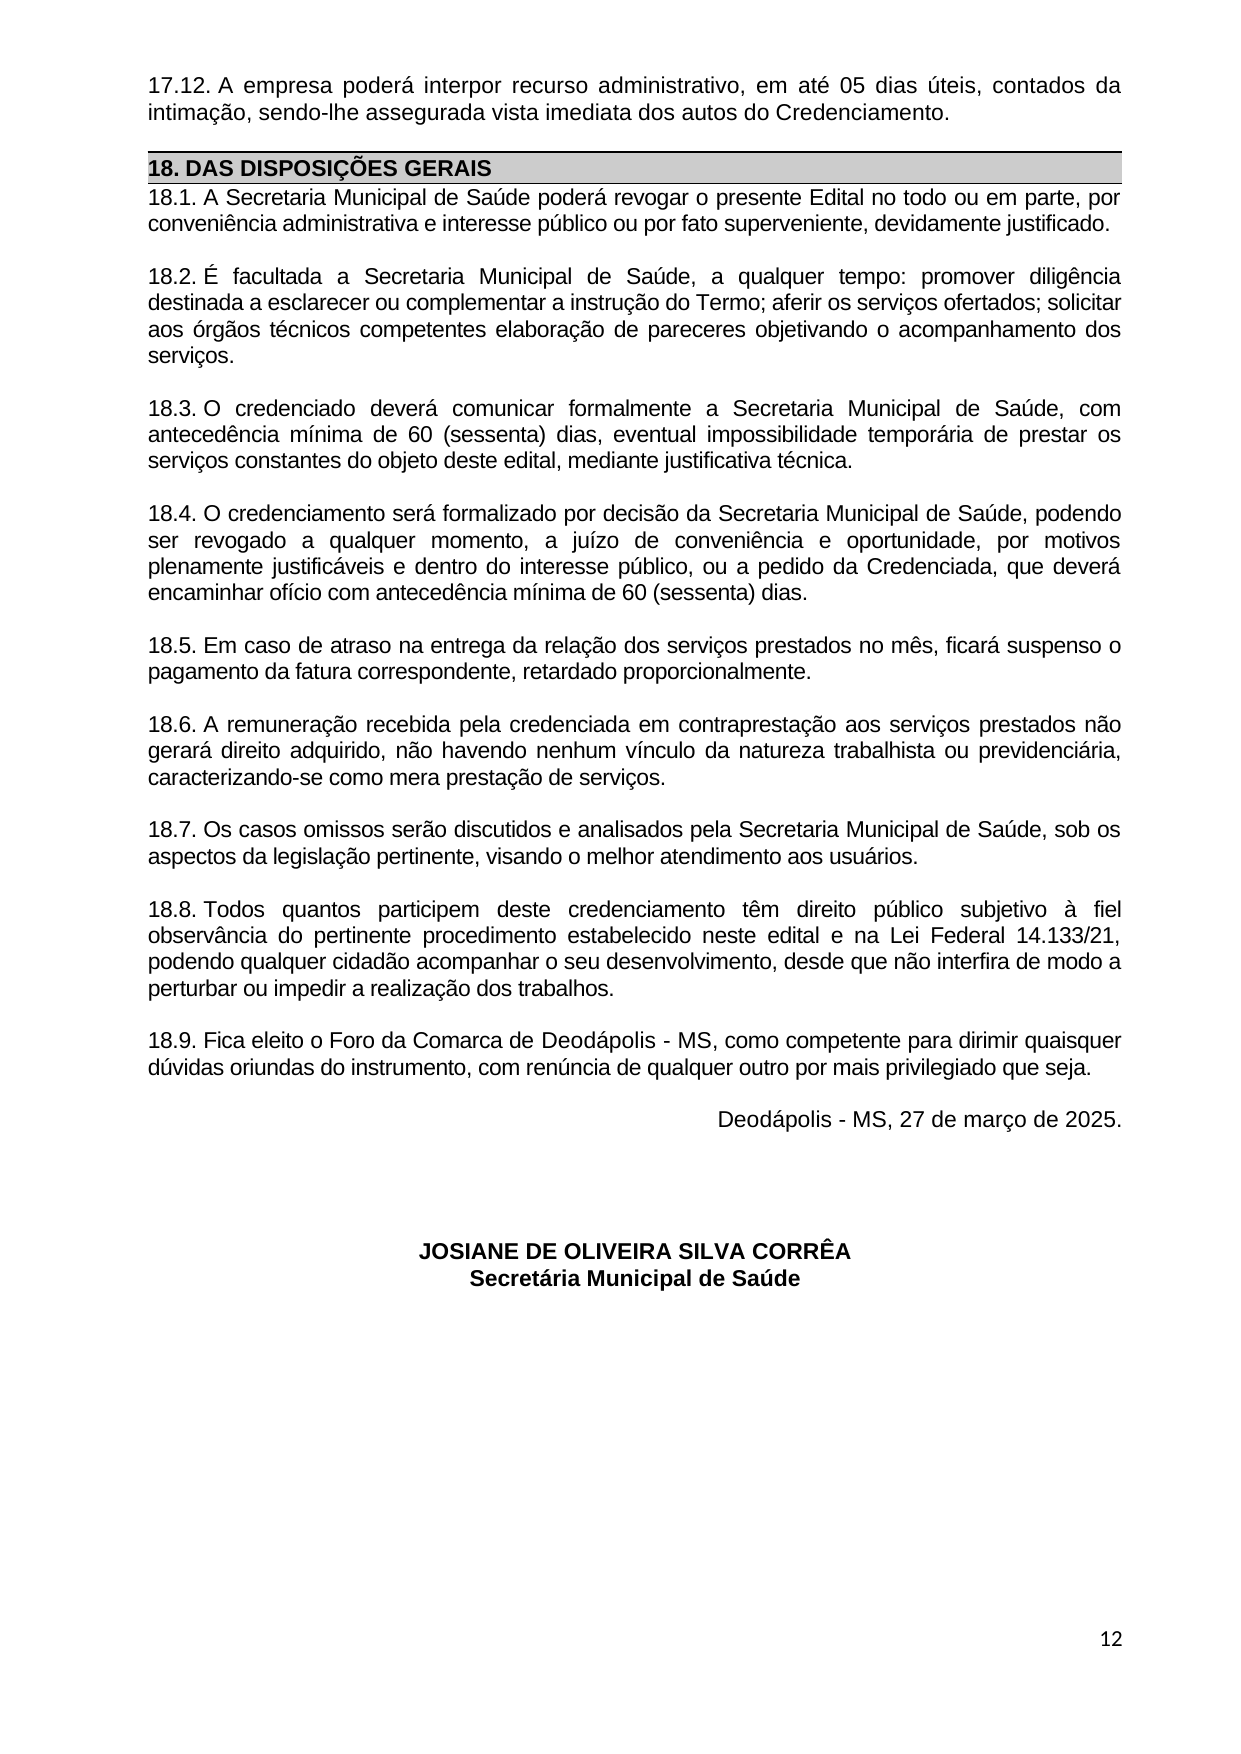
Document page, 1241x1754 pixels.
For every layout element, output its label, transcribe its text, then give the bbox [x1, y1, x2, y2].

list É facultada a Secretaria Municipal de Saúde, a qualquer tempo: promover diligência destinada a esclarecer ou complementar a instrução do Termo; aferir os serviços ofertados; solicitar aos órgãos técnicos competentes elaboração de pareceres objetivando o acompanhamento dos serviços. [148, 263, 1122, 368]
list O credenciado deverá comunicar formalmente a Secretaria Municipal de Saúde, com antecedência mínima de 60 (sessenta) dias, eventual impossibilidade temporária de prestar os serviços constantes do objeto deste edital, mediante justificativa técnica. [148, 395, 1122, 474]
list Em caso de atraso na entrega da relação dos serviços prestados no mês, ficará suspenso o pagamento da fatura correspondente, retardado proporcionalmente. [148, 632, 1122, 685]
text Secretária Municipal de Saúde [148, 1264, 1122, 1291]
list DAS DISPOSIÇÕES GERAIS [148, 153, 1122, 183]
list Fica eleito o Foro da Comarca de Deodápolis - MS, como competente para dirimir quaisquer dúvidas oriundas do instrumento, com renúncia de qualquer outro por mais privilegiado que seja. [148, 1027, 1122, 1080]
text JOSIANE DE OLIVEIRA SILVA CORRÊA [148, 1238, 1122, 1264]
list A empresa poderá interpor recurso administrativo, em até 05 dias úteis, contados da intimação, sendo-lhe assegurada vista imediata dos autos do Credenciamento. [148, 72, 1122, 125]
text Deodápolis - MS, 27 de março de 2025. [148, 1106, 1122, 1133]
list Todos quantos participem deste credenciamento têm direito público subjetivo à fiel observância do pertinente procedimento estabelecido neste edital e na Lei Federal 14.133/21, podendo qualquer cidadão acompanhar o seu desenvolvimento, desde que não interfira de modo a perturbar ou impedir a realização dos trabalhos. [148, 896, 1122, 1001]
list O credenciamento será formalizado por decisão da Secretaria Municipal de Saúde, podendo ser revogado a qualquer momento, a juízo de conveniência e oportunidade, por motivos plenamente justificáveis e dentro do interesse público, ou a pedido da Credenciada, que deverá encaminhar ofício com antecedência mínima de 60 (sessenta) dias. [148, 500, 1122, 606]
list A remuneração recebida pela credenciada em contraprestação aos serviços prestados não gerará direito adquirido, não havendo nenhum vínculo da natureza trabalhista ou previdenciária, caracterizando-se como mera prestação de serviços. [148, 711, 1122, 790]
list A Secretaria Municipal de Saúde poderá revogar o presente Edital no todo ou em parte, por conveniência administrativa e interesse público ou por fato superveniente, devidamente justificado. [148, 184, 1122, 237]
list Os casos omissos serão discutidos e analisados pela Secretaria Municipal de Saúde, sob os aspectos da legislação pertinente, visando o melhor atendimento aos usuários. [148, 816, 1122, 869]
